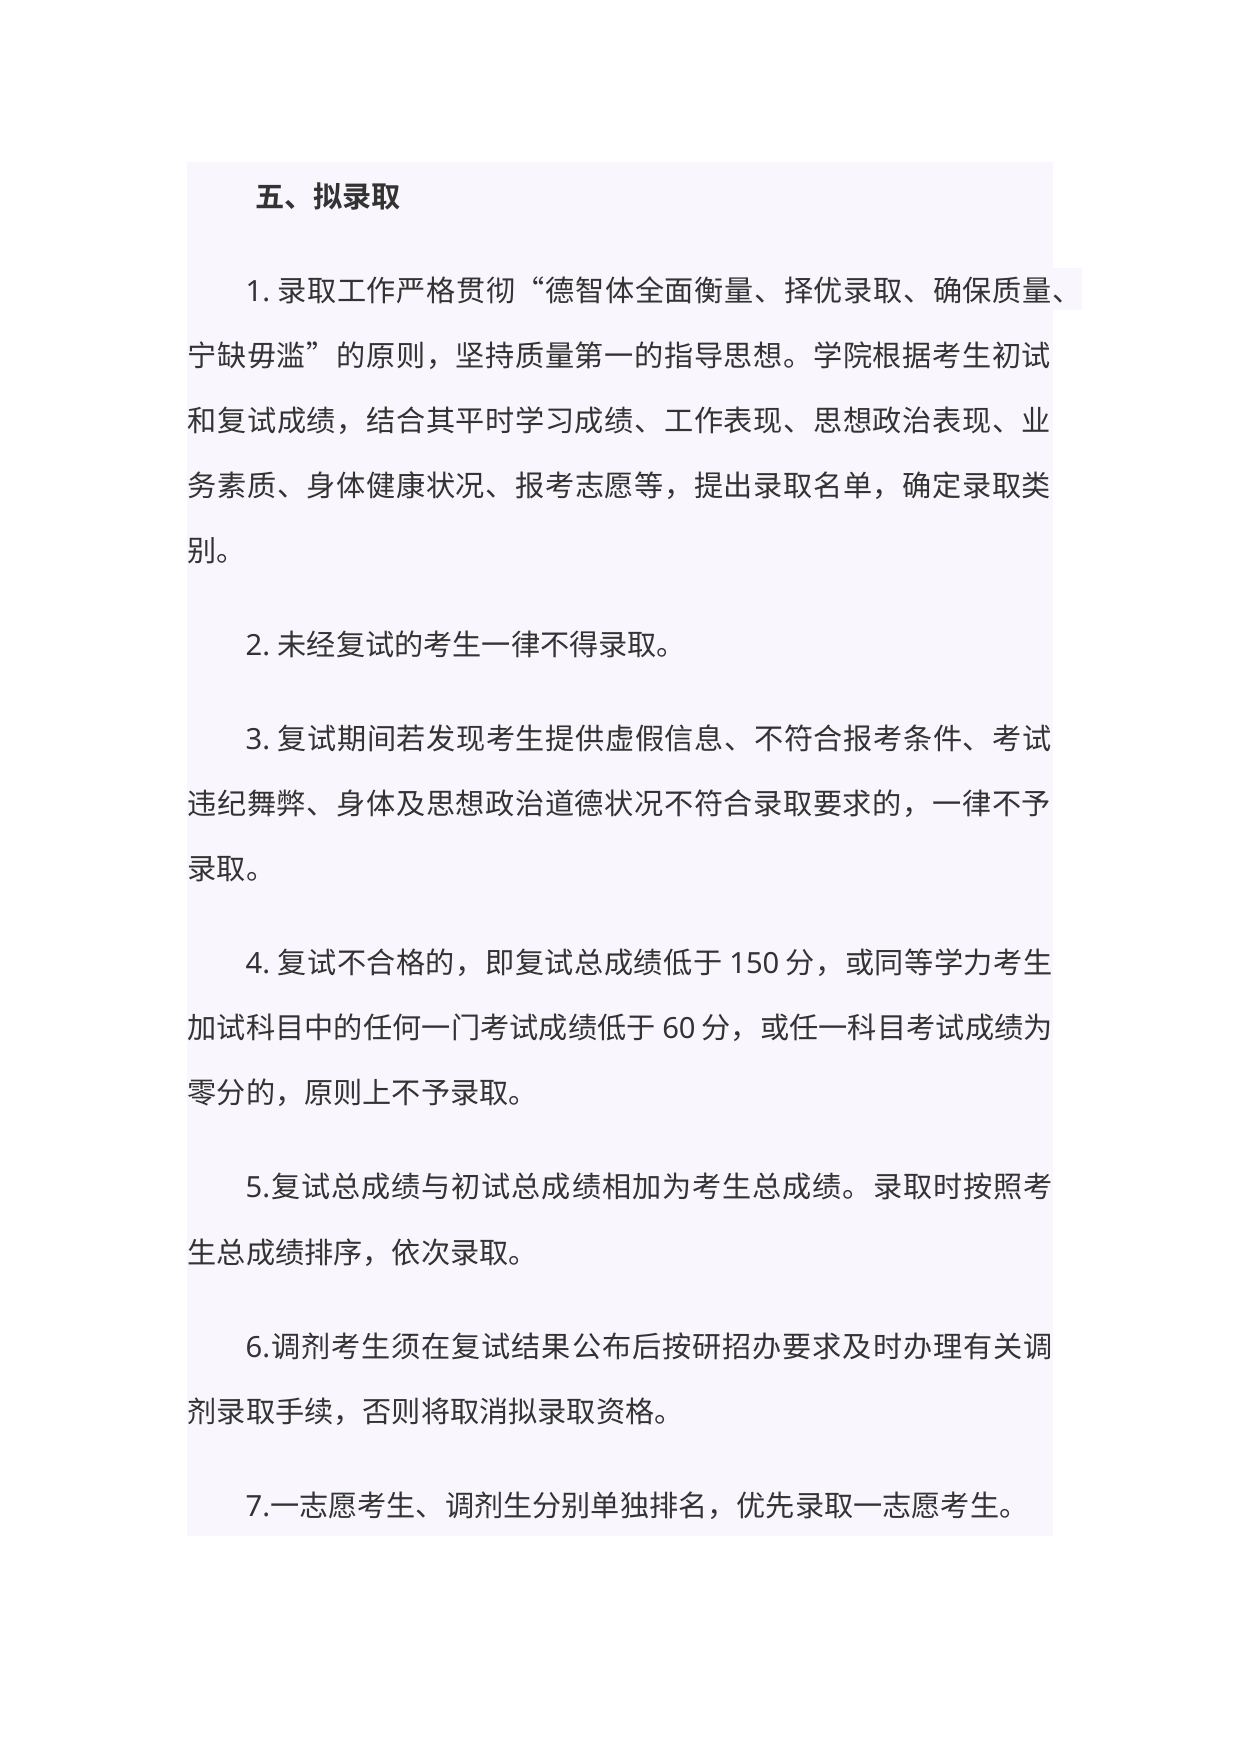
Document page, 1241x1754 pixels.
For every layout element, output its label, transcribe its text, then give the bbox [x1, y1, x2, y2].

text 4. 复试不合格的，即复试总成绩低于150分，或同等学力考生加试科目中的任何一门考试成绩低于60分，或任一科目考试成绩为零分的，原则上不予录取。 [187, 929, 1053, 1124]
text 3. 复试期间若发现考生提供虚假信息、不符合报考条件、考试违纪舞弊、身体及思想政治道德状况不符合录取要求的，一律不予录取。 [187, 704, 1053, 899]
text 2. 未经复试的考生一律不得录取。 [187, 610, 1053, 675]
text 6.调剂考生须在复试结果公布后按研招办要求及时办理有关调剂录取手续，否则将取消拟录取资格。 [187, 1312, 1053, 1442]
text 五、拟录取 [187, 162, 1053, 227]
text 5.复试总成绩与初试总成绩相加为考生总成绩。录取时按照考生总成绩排序，依次录取。 [187, 1153, 1053, 1283]
text 7.一志愿考生、调剂生分别单独排名，优先录取一志愿考生。 [187, 1471, 1053, 1536]
text 1. 录取工作严格贯彻“德智体全面衡量、择优录取、确保质量、宁缺毋滥”的原则，坚持质量第一的指导思想。学院根据考生初试和复试成绩，结合其平时学习成绩、工作表现、思想政治表现、业务素质、身体健康状况、报考志愿等，提出录取名单，确定录取类别。 [187, 256, 1053, 581]
